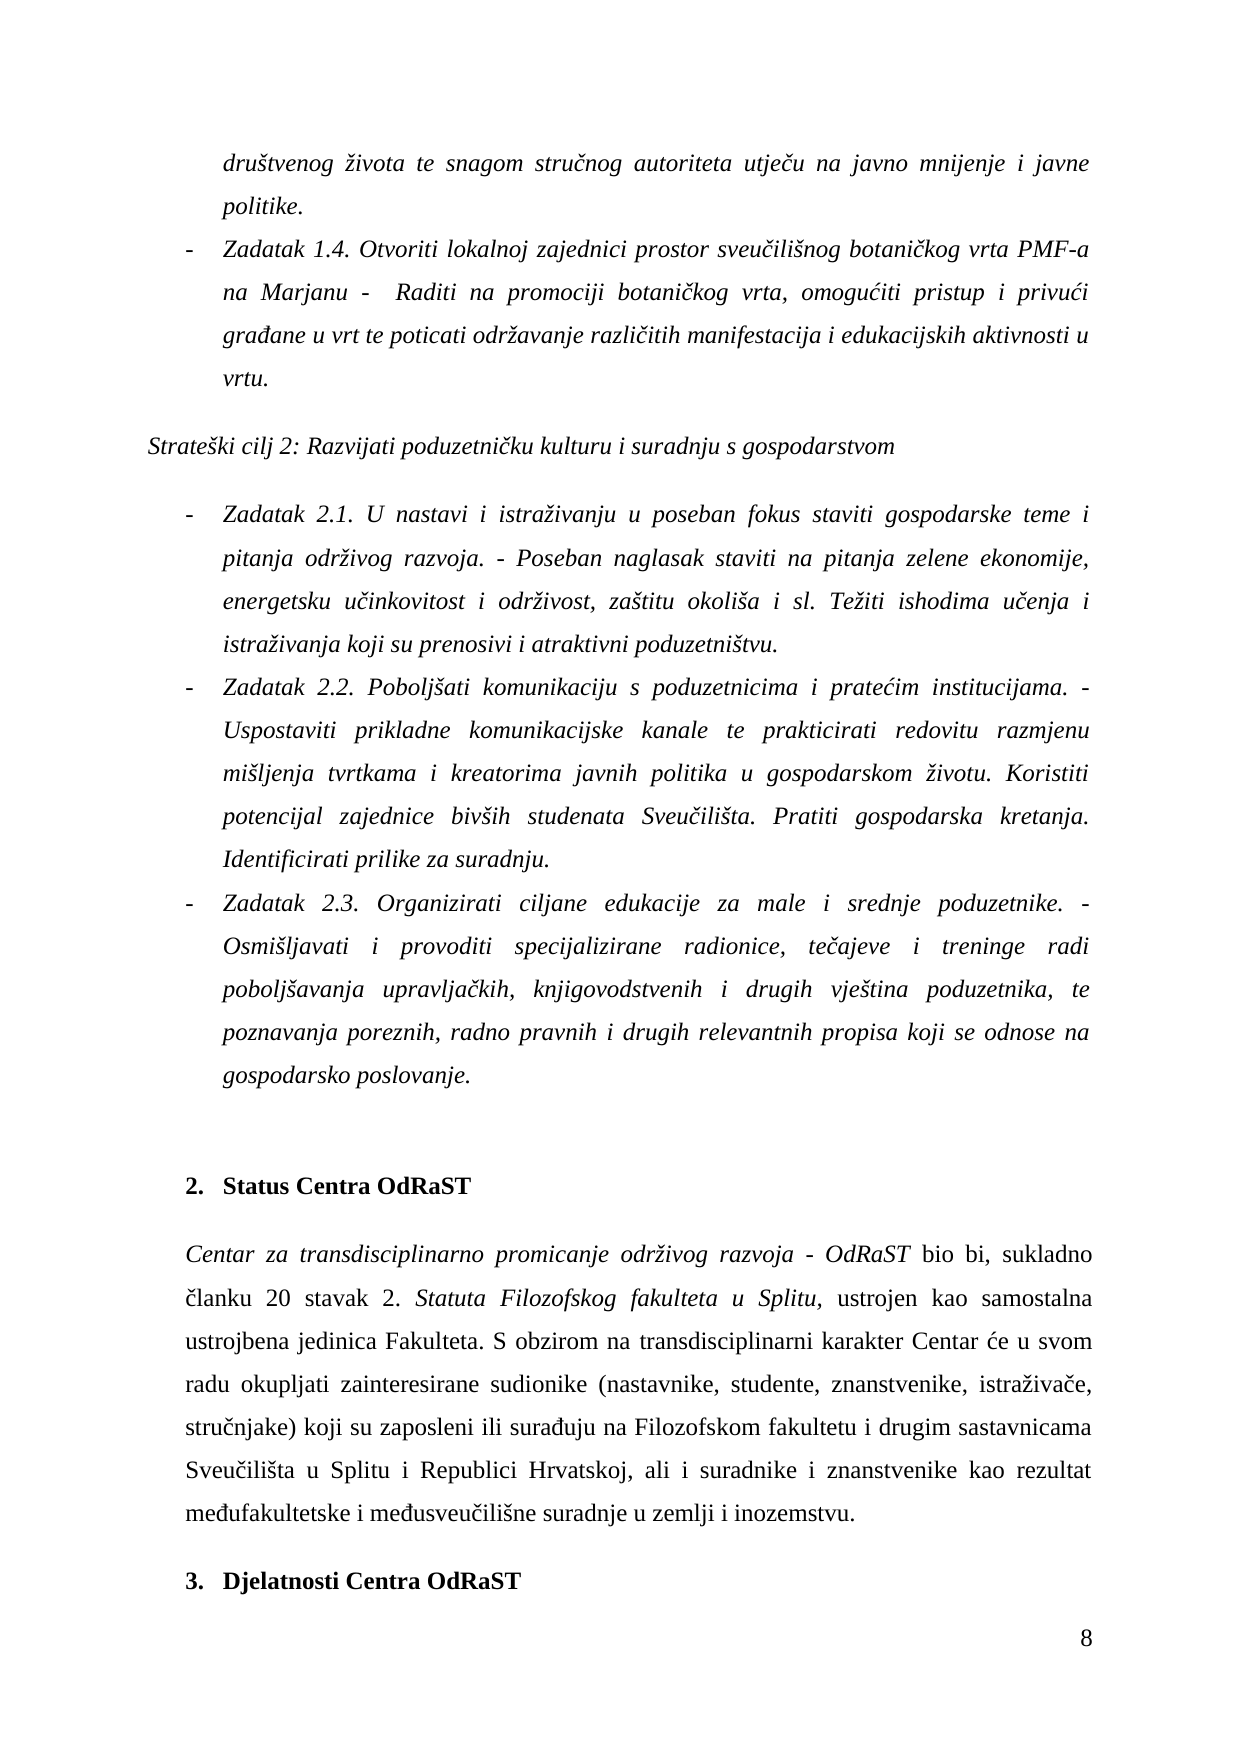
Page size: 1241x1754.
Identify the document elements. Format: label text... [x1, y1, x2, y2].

list Zadatak 2.1. U nastavi i istraživanju u poseban fokus staviti gospodarske teme i pitanja održivog razvoja. - Poseban naglasak staviti na pitanja zelene ekonomije, energetsku učinkovitost i održivost, zaštitu okoliša i sl. Težiti ishodima učenja i istraživanja koji su prenosivi i atraktivni poduzetništvu. [185, 499, 1093, 658]
list Djelatnosti Centra OdRaST [185, 1566, 1093, 1595]
list Status Centra OdRaST [185, 1171, 1093, 1200]
list Zadatak 2.3. Organizirati ciljane edukacije za male i srednje poduzetnike. - Osmišljavati i provoditi specijalizirane radionice, tečajeve i treninge radi poboljšavanja upravljačkih, knjigovodstvenih i drugih vještina poduzetnika, te poznavanja poreznih, radno pravnih i drugih relevantnih propisa koji se odnose na gospodarsko poslovanje. [185, 888, 1093, 1089]
text Centar za transdisciplinarno promicanje održivog razvoja - OdRaST bio bi, sukladno članku 20 stavak 2. Statuta Filozofskog fakulteta u Splitu, ustrojen kao samostalna ustrojbena jedinica Fakulteta. S obzirom na transdisciplinarni karakter Centar će u svom radu okupljati zainteresirane sudionike (nastavnike, studente, znanstvenike, istraživače, stručnjake) koji su zaposleni ili surađuju na Filozofskom fakultetu i drugim sastavnicama Sveučilišta u Splitu i Republici Hrvatskoj, ali i suradnike i znanstvenike kao rezultat međufakultetske i međusveučilišne suradnje u zemlji i inozemstvu. [185, 1239, 1093, 1527]
text Strateški cilj 2: Razvijati poduzetničku kulturu i suradnju s gospodarstvom [148, 431, 1093, 460]
list Zadatak 2.2. Poboljšati komunikaciju s poduzetnicima i pratećim institucijama. -Uspostaviti prikladne komunikacijske kanale te prakticirati redovitu razmjenu mišljenja tvrtkama i kreatorima javnih politika u gospodarskom životu. Koristiti potencijal zajednice bivših studenata Sveučilišta. Pratiti gospodarska kretanja. Identificirati prilike za suradnju. [185, 672, 1093, 873]
list Zadatak 1.4. Otvoriti lokalnoj zajednici prostor sveučilišnog botaničkog vrta PMF-a na Marjanu - Raditi na promociji botaničkog vrta, omogućiti pristup i privući građane u vrt te poticati održavanje različitih manifestacija i edukacijskih aktivnosti u vrtu. [185, 234, 1093, 392]
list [185, 148, 1093, 219]
